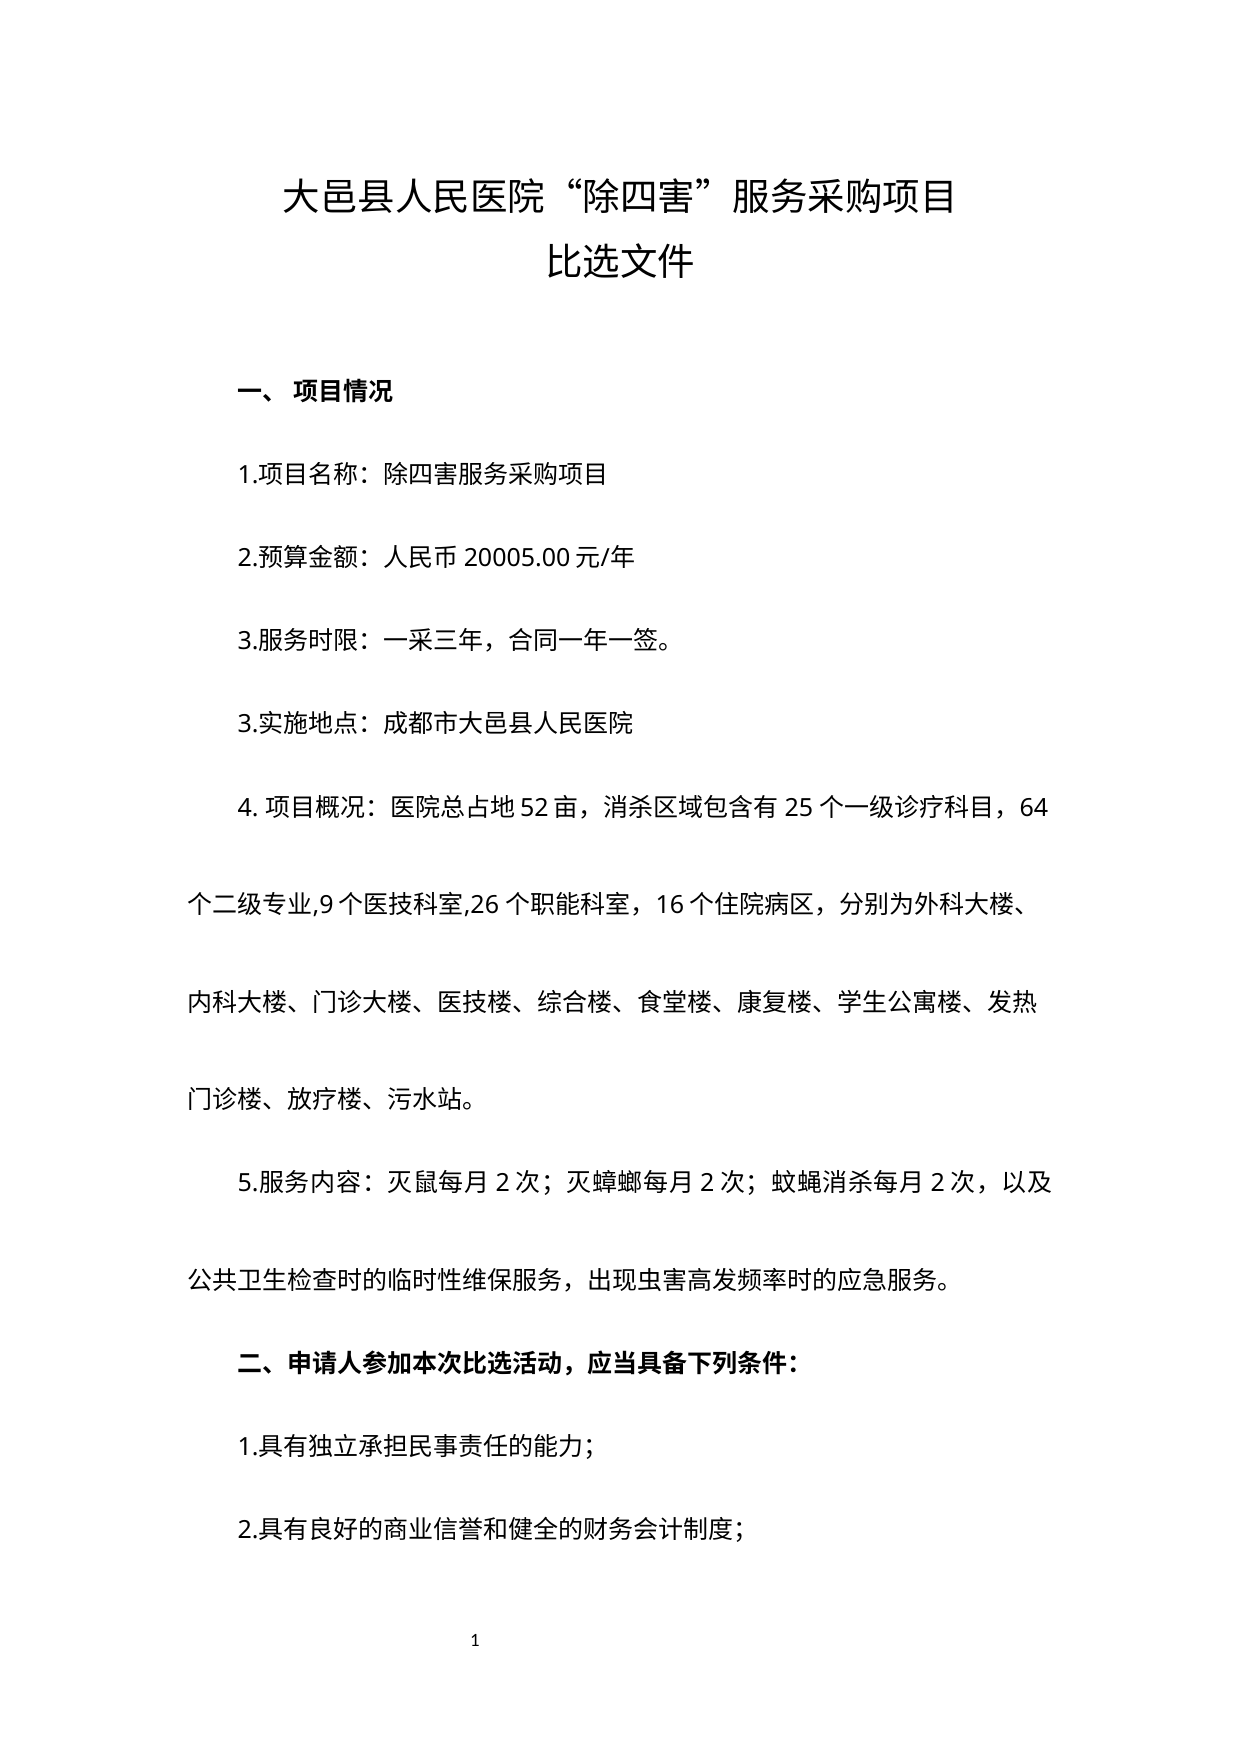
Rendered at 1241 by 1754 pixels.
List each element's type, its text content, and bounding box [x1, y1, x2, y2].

text 二、申请人参加本次比选活动，应当具备下列条件： [187, 1329, 1053, 1394]
text 比选文件 [187, 227, 1053, 292]
text 大邑县人民医院“除四害”服务采购项目 [187, 162, 1053, 227]
text 1.具有独立承担民事责任的能力； [187, 1412, 1053, 1477]
text 5.服务内容：灭鼠每月2次；灭蟑螂每月2次；蚊蝇消杀每月2次，以及公共卫生检查时的临时性维保服务，出现虫害高发频率时的应急服务。 [187, 1148, 1053, 1311]
text 3.服务时限：一采三年，合同一年一签。 [187, 606, 1053, 671]
text 3.实施地点：成都市大邑县人民医院 [187, 689, 1053, 754]
text 4. 项目概况：医院总占地52亩，消杀区域包含有 25 个一级诊疗科目，64 个二级专业,9个医技科室,26 个职能科室，16个住院病区，分别为外科大楼、内科大楼、门诊大楼、医技楼、综合楼、食堂楼、康复楼、学生公寓楼、发热门诊楼、放疗楼、污水站。 [187, 773, 1053, 1130]
text 1.项目名称：除四害服务采购项目 [187, 440, 1053, 505]
text 2.具有良好的商业信誉和健全的财务会计制度； [187, 1495, 1053, 1560]
text 2.预算金额：人民币20005.00元/年 [187, 523, 1053, 588]
text 一、 项目情况 [187, 357, 1053, 422]
